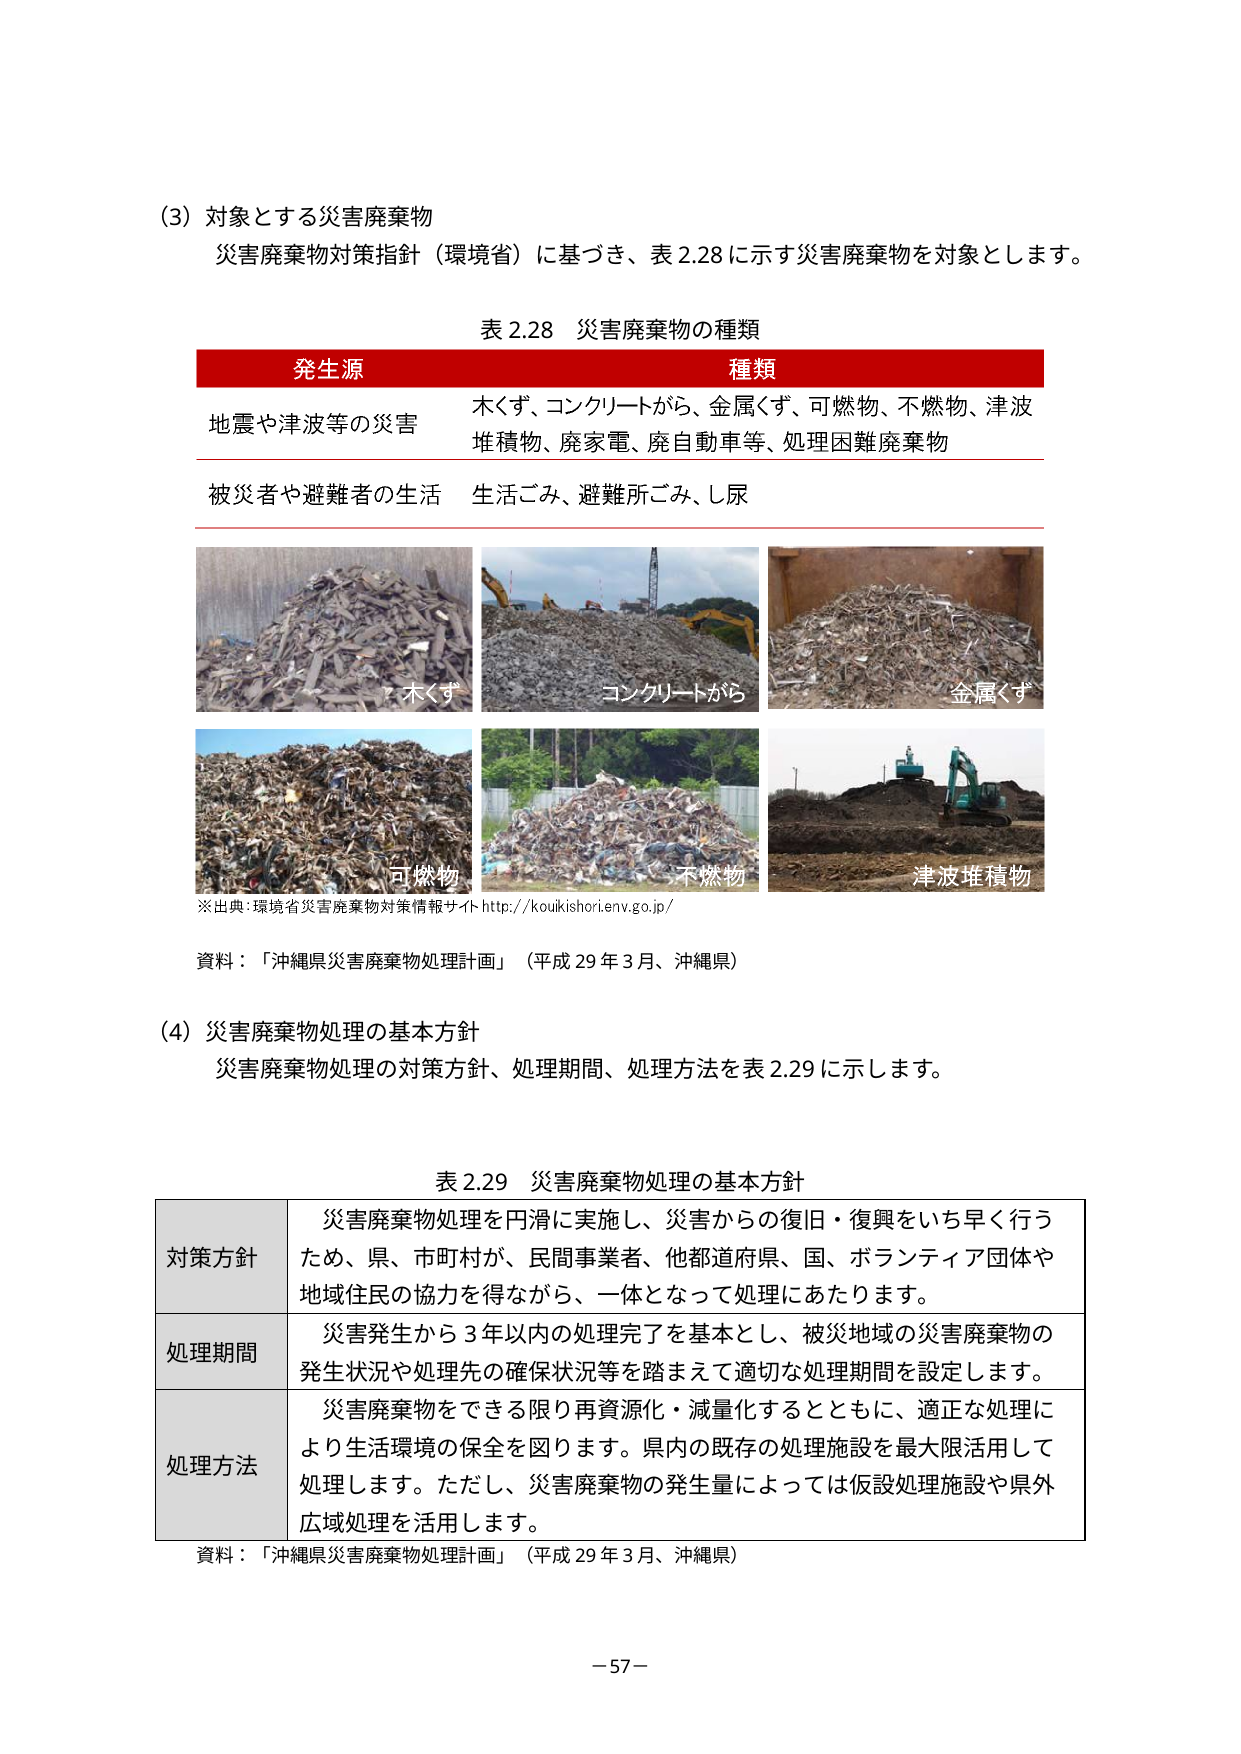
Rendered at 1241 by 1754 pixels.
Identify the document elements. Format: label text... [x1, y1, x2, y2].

text 表2.28 災害廃棄物の種類 [146, 309, 1094, 347]
text 災害廃棄物対策指針（環境省）に基づき、表2.28に示す災害廃棄物を対象とします。 [146, 234, 1094, 272]
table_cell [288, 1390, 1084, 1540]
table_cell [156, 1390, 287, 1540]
text 表2.29 災害廃棄物処理の基本方針 [146, 1162, 1094, 1199]
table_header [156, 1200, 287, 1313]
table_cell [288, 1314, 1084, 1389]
text 資料：「沖縄県災害廃棄物処理計画」（平成29年3月、沖縄県） [196, 947, 1094, 974]
picture [194, 347, 1046, 919]
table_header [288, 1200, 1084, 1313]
text （4）災害廃棄物処理の基本方針 [146, 1012, 1094, 1049]
text （3）対象とする災害廃棄物 [146, 197, 1094, 234]
text 資料：「沖縄県災害廃棄物処理計画」（平成29年3月、沖縄県） [196, 1541, 1094, 1568]
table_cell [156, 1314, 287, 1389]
text 災害廃棄物処理の対策方針、処理期間、処理方法を表2.29に示します。 [146, 1049, 1094, 1087]
